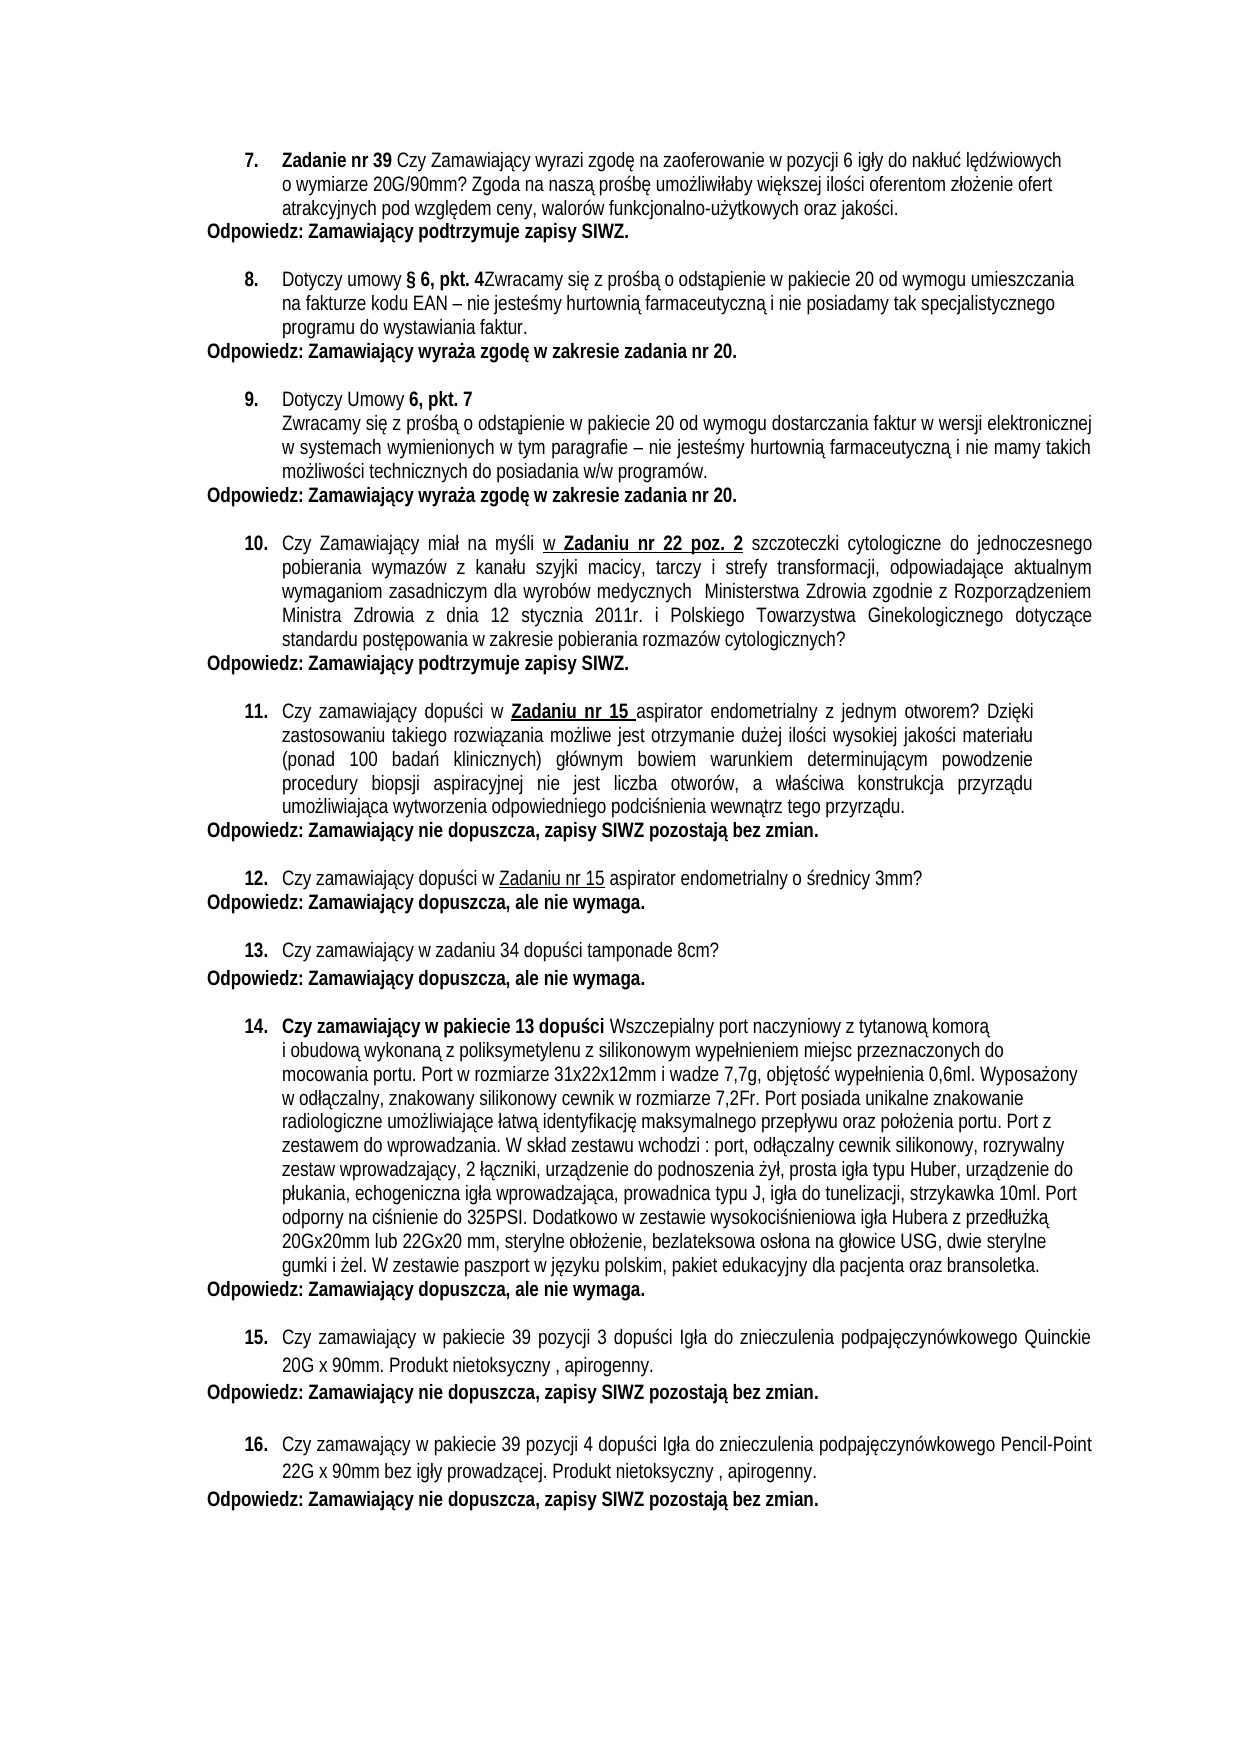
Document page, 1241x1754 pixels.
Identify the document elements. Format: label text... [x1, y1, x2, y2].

text Odpowiedz: Zamawiający podtrzymuje zapisy SIWZ. [207, 651, 1093, 675]
list Czy zamawający w pakiecie 39 pozycji 4 dopuści Igła do znieczulenia podpajęczynówkowego Pencil-Point 22G x 90mm bez igły prowadzącej. Produkt nietoksyczny , apirogenny. [244, 1432, 1093, 1483]
text Odpowiedz: Zamawiający dopuszcza, ale nie wymaga. [207, 966, 1093, 990]
list Czy zamawiający w pakiecie 13 dopuści Wszczepialny port naczyniowy z tytanową komorą i obudową wykonaną z poliksymetylenu z silikonowym wypełnieniem miejsc przeznaczonych do mocowania portu. Port w rozmiarze 31x22x12mm i wadze 7,7g, objętość wypełnienia 0,6ml. Wyposażony w odłączalny, znakowany silikonowy cewnik w rozmiarze 7,2Fr. Port posiada unikalne znakowanie radiologiczne umożliwiające łatwą identyfikację maksymalnego przepływu oraz położenia portu. Port z zestawem do wprowadzania. W skład zestawu wchodzi : port, odłączalny cewnik silikonowy, rozrywalny zestaw wprowadzający, 2 łączniki, urządzenie do podnoszenia żył, prosta igła typu Huber, urządzenie do płukania, echogeniczna igła wprowadzająca, prowadnica typu J, igła do tunelizacji, strzykawka 10ml. Port odporny na ciśnienie do 325PSI. Dodatkowo w zestawie wysokociśnieniowa igła Hubera z przedłużką 20Gx20mm lub 22Gx20 mm, sterylne obłożenie, bezlateksowa osłona na głowice USG, dwie sterylne gumki i żel. W zestawie paszport w języku polskim, pakiet edukacyjny dla pacjenta oraz bransoletka. [244, 1014, 1093, 1277]
text Odpowiedz: Zamawiający wyraża zgodę w zakresie zadania nr 20. [207, 483, 1093, 507]
text Odpowiedz: Zamawiający nie dopuszcza, zapisy SIWZ pozostają bez zmian. [207, 1380, 1093, 1404]
list Czy zamawiający w zadaniu 34 dopuści tamponade 8cm? [244, 938, 1093, 962]
text Zwracamy się z prośbą o odstąpienie w pakiecie 20 od wymogu dostarczania faktur w wersji elektronicznej w systemach wymienionych w tym paragrafie – nie jesteśmy hurtownią farmaceutyczną i nie mamy takich możliwości technicznych do posiadania w/w programów. [282, 411, 1093, 483]
list Czy zamawiający w pakiecie 39 pozycji 3 dopuści Igła do znieczulenia podpajęczynówkowego Quinckie 20G x 90mm. Produkt nietoksyczny , apirogenny. [244, 1325, 1093, 1377]
list Zadanie nr 39 Czy Zamawiający wyrazi zgodę na zaoferowanie w pozycji 6 igły do nakłuć lędźwiowych o wymiarze 20G/90mm? Zgoda na naszą prośbę umożliwiłaby większej ilości oferentom złożenie ofert atrakcyjnych pod względem ceny, walorów funkcjonalno-użytkowych oraz jakości. [244, 148, 1093, 219]
list Czy zamawiający dopuści w Zadaniu nr 15 aspirator endometrialny o średnicy 3mm? [244, 866, 1034, 890]
text Odpowiedz: Zamawiający wyraża zgodę w zakresie zadania nr 20. [207, 339, 1093, 363]
text Odpowiedz: Zamawiający dopuszcza, ale nie wymaga. [207, 890, 1093, 914]
text Odpowiedz: Zamawiający nie dopuszcza, zapisy SIWZ pozostają bez zmian. [207, 1487, 1093, 1511]
text Odpowiedz: Zamawiający podtrzymuje zapisy SIWZ. [207, 219, 1093, 243]
text Odpowiedz: Zamawiający nie dopuszcza, zapisy SIWZ pozostają bez zmian. [207, 818, 1093, 842]
list Czy zamawiający dopuści w Zadaniu nr 15 aspirator endometrialny z jednym otworem? Dzięki zastosowaniu takiego rozwiązania możliwe jest otrzymanie dużej ilości wysokiej jakości materiału (ponad 100 badań klinicznych) głównym bowiem warunkiem determinującym powodzenie procedury biopsji aspiracyjnej nie jest liczba otworów, a właściwa konstrukcja przyrządu umożliwiająca wytworzenia odpowiedniego podciśnienia wewnątrz tego przyrządu. [244, 699, 1034, 818]
list Czy Zamawiający miał na myśli w Zadaniu nr 22 poz. 2 szczoteczki cytologiczne do jednoczesnego pobierania wymazów z kanału szyjki macicy, tarczy i strefy transformacji, odpowiadające aktualnym wymaganiom zasadniczym dla wyrobów medycznych Ministerstwa Zdrowia zgodnie z Rozporządzeniem Ministra Zdrowia z dnia 12 stycznia 2011r. i Polskiego Towarzystwa Ginekologicznego dotyczące standardu postępowania w zakresie pobierania rozmazów cytologicznych? [244, 531, 1093, 651]
text Odpowiedz: Zamawiający dopuszcza, ale nie wymaga. [207, 1277, 1093, 1301]
list Dotyczy Umowy 6, pkt. 7 [244, 387, 1093, 411]
list Dotyczy umowy § 6, pkt. 4Zwracamy się z prośbą o odstąpienie w pakiecie 20 od wymogu umieszczania na fakturze kodu EAN – nie jesteśmy hurtownią farmaceutyczną i nie posiadamy tak specjalistycznego programu do wystawiania faktur. [244, 267, 1093, 339]
